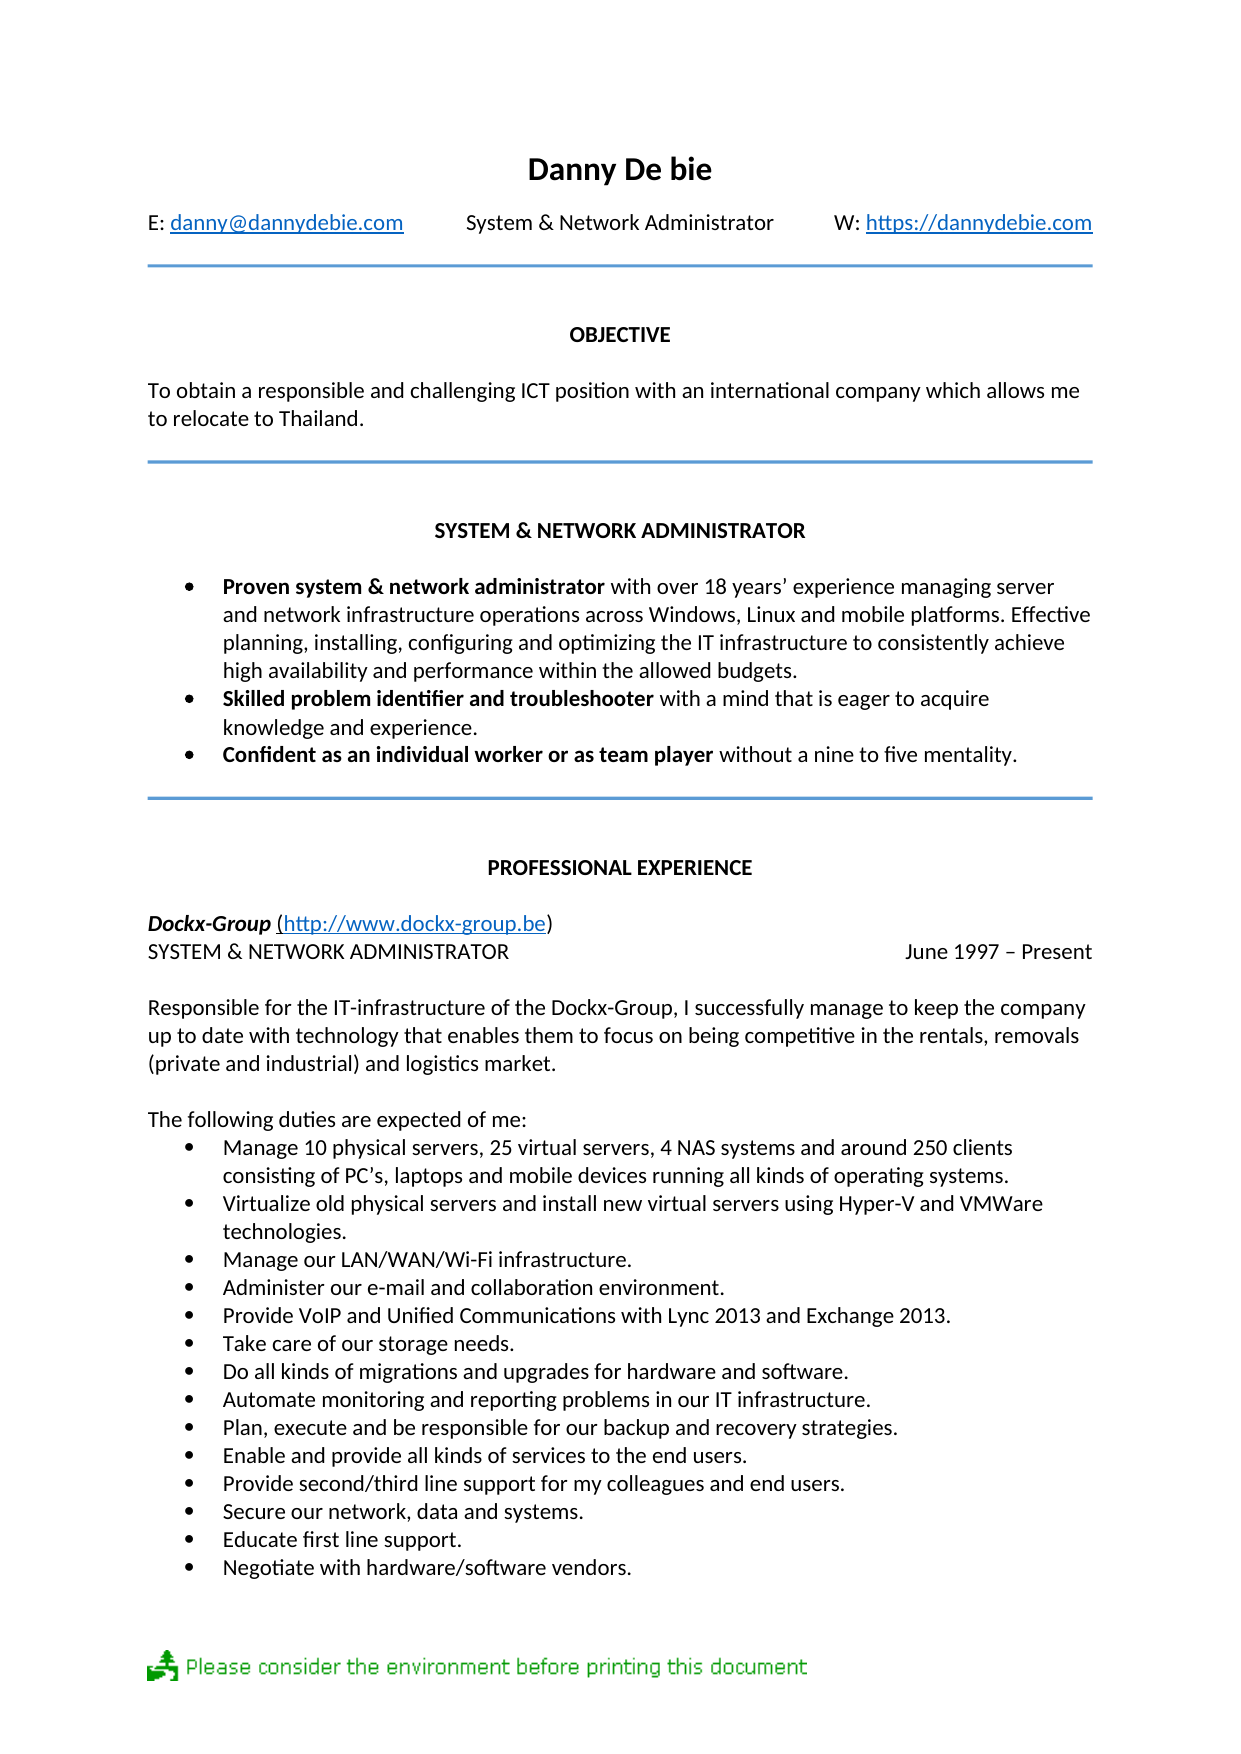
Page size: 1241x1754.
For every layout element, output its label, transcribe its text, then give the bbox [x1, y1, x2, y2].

text Responsible for the IT-infrastructure of the Dockx-Group, I successfully manage to keep the company up to date with technology that enables them to focus on being competitive in the rentals, removals (private and industrial) and logistics market. [148, 993, 1093, 1077]
list Virtualize old physical servers and install new virtual servers using Hyper-V and VMWare technologies. [185, 1189, 1093, 1245]
list Proven system & network administrator with over 18 years’ experience managing server and network infrastructure operations across Windows, Linux and mobile platforms. Effective planning, installing, configuring and optimizing the IT infrastructure to consistently achieve high availability and performance within the allowed budgets. [185, 572, 1093, 684]
list Skilled problem identifier and troubleshooter with a mind that is eager to acquire knowledge and experience. [185, 684, 1093, 741]
text OBJECTIVE [148, 320, 1093, 348]
text SYSTEM & NETWORK ADMINISTRATOR [148, 516, 1093, 544]
text PROFESSIONAL EXPERIENCE [148, 853, 1093, 881]
list Provide VoIP and Unified Communications with Lync 2013 and Exchange 2013. [185, 1301, 1093, 1329]
list Administer our e-mail and collaboration environment. [185, 1273, 1093, 1301]
list Educate first line support. [185, 1525, 1093, 1553]
picture [147, 1650, 807, 1681]
list Provide second/third line support for my colleagues and end users. [185, 1469, 1093, 1497]
list Enable and provide all kinds of services to the end users. [185, 1441, 1093, 1469]
text To obtain a responsible and challenging ICT position with an international company which allows me to relocate to Thailand. [148, 376, 1093, 432]
text Dockx-Group (http://www.dockx-group.be) [148, 909, 1093, 937]
text The following duties are expected of me: [148, 1105, 1093, 1133]
list Automate monitoring and reporting problems in our IT infrastructure. [185, 1385, 1093, 1413]
text E: danny@dannydebie.com System & Network Administrator W: https://dannydebie.com [148, 208, 1093, 236]
list Confident as an individual worker or as team player without a nine to five mentality. [185, 741, 1093, 769]
list Take care of our storage needs. [185, 1329, 1093, 1357]
list Plan, execute and be responsible for our backup and recovery strategies. [185, 1413, 1093, 1441]
list Manage our LAN/WAN/Wi-Fi infrastructure. [185, 1245, 1093, 1273]
list Do all kinds of migrations and upgrades for hardware and software. [185, 1357, 1093, 1385]
list Manage 10 physical servers, 25 virtual servers, 4 NAS systems and around 250 clients consisting of PC’s, laptops and mobile devices running all kinds of operating systems. [185, 1133, 1093, 1189]
text SYSTEM & NETWORK ADMINISTRATOR June 1997 – Present [148, 937, 1093, 965]
list Secure our network, data and systems. [185, 1497, 1093, 1525]
list Negotiate with hardware/software vendors. [185, 1553, 1093, 1581]
text Danny De bie [148, 148, 1093, 188]
